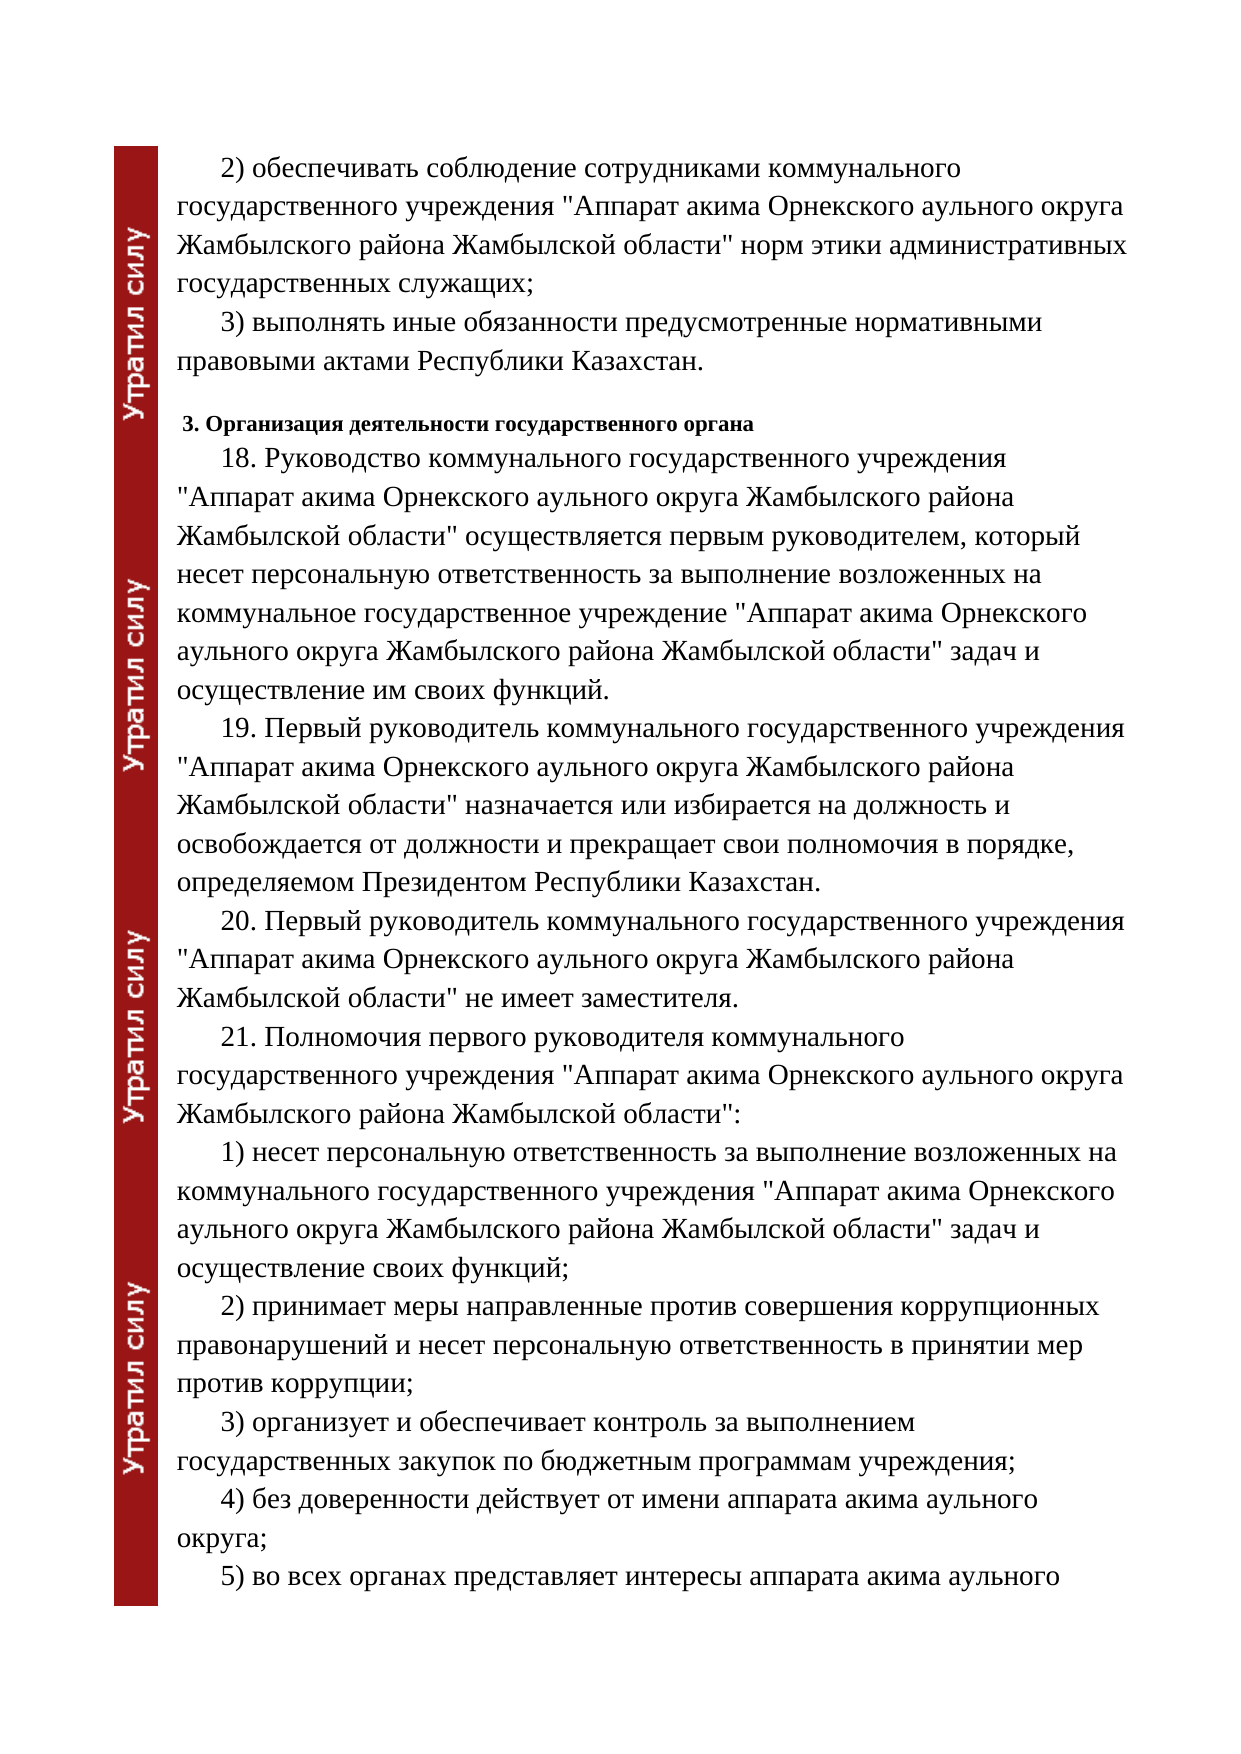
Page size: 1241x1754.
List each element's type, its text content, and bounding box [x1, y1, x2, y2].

picture [114, 146, 158, 150]
picture [114, 406, 158, 410]
text 3. Организация деятельности государственного органа [112, 410, 1128, 437]
picture [114, 437, 158, 441]
picture [114, 1592, 158, 1606]
